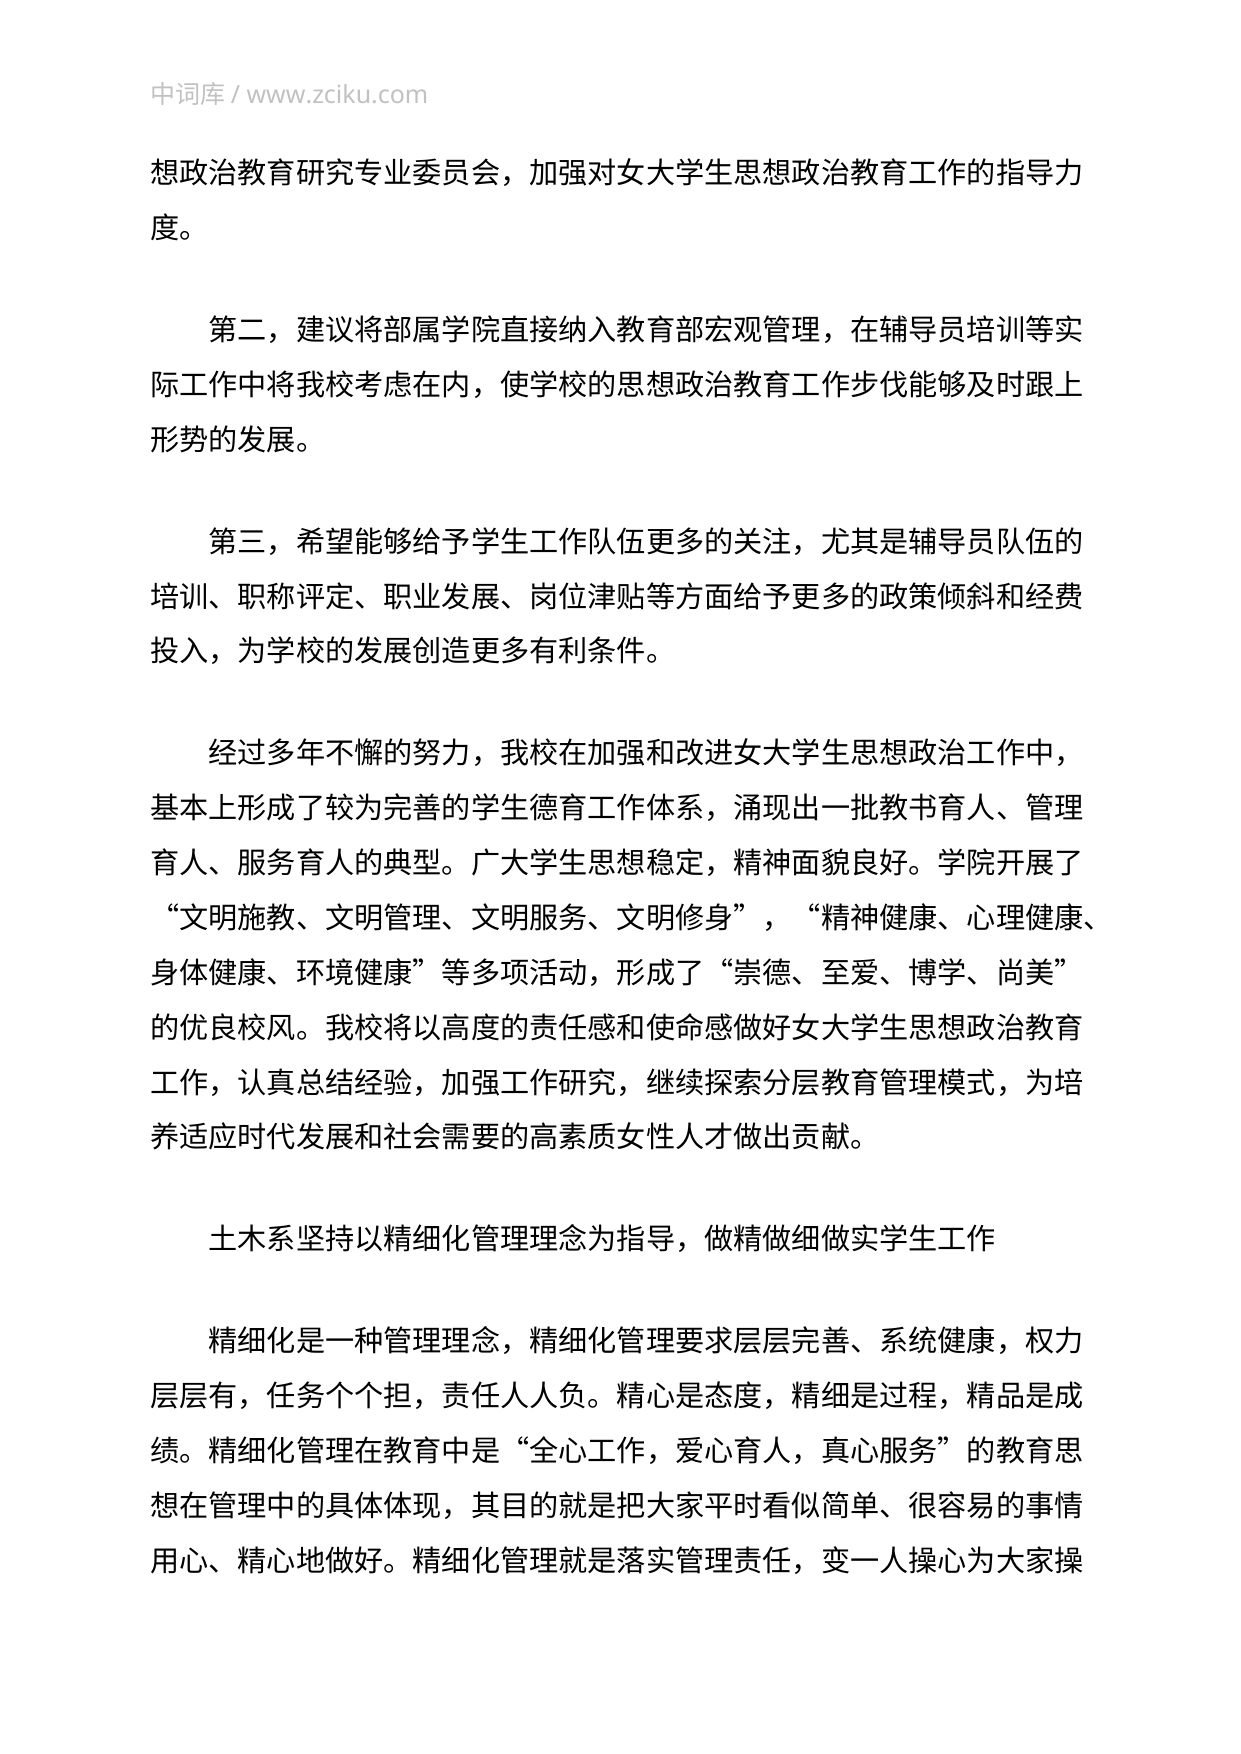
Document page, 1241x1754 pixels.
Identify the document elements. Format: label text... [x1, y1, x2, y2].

text 土木系坚持以精细化管理理念为指导，做精做细做实学生工作 [150, 1216, 1090, 1258]
text 经过多年不懈的努力，我校在加强和改进女大学生思想政治工作中，基本上形成了较为完善的学生德育工作体系，涌现出一批教书育人、管理育人、服务育人的典型。广大学生思想稳定，精神面貌良好。学院开展了“文明施教、文明管理、文明服务、文明修身”，“精神健康、心理健康、身体健康、环境健康”等多项活动，形成了“崇德、至爱、博学、尚美”的优良校风。我校将以高度的责任感和使命感做好女大学生思想政治教育工作，认真总结经验，加强工作研究，继续探索分层教育管理模式，为培养适应时代发展和社会需要的高素质女性人才做出贡献。 [150, 730, 1090, 1156]
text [150, 150, 1090, 247]
text 第二，建议将部属学院直接纳入教育部宏观管理，在辅导员培训等实际工作中将我校考虑在内，使学校的思想政治教育工作步伐能够及时跟上形势的发展。 [150, 307, 1090, 459]
text 第三，希望能够给予学生工作队伍更多的关注，尤其是辅导员队伍的培训、职称评定、职业发展、岗位津贴等方面给予更多的政策倾斜和经费投入，为学校的发展创造更多有利条件。 [150, 518, 1090, 670]
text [150, 1318, 1090, 1579]
